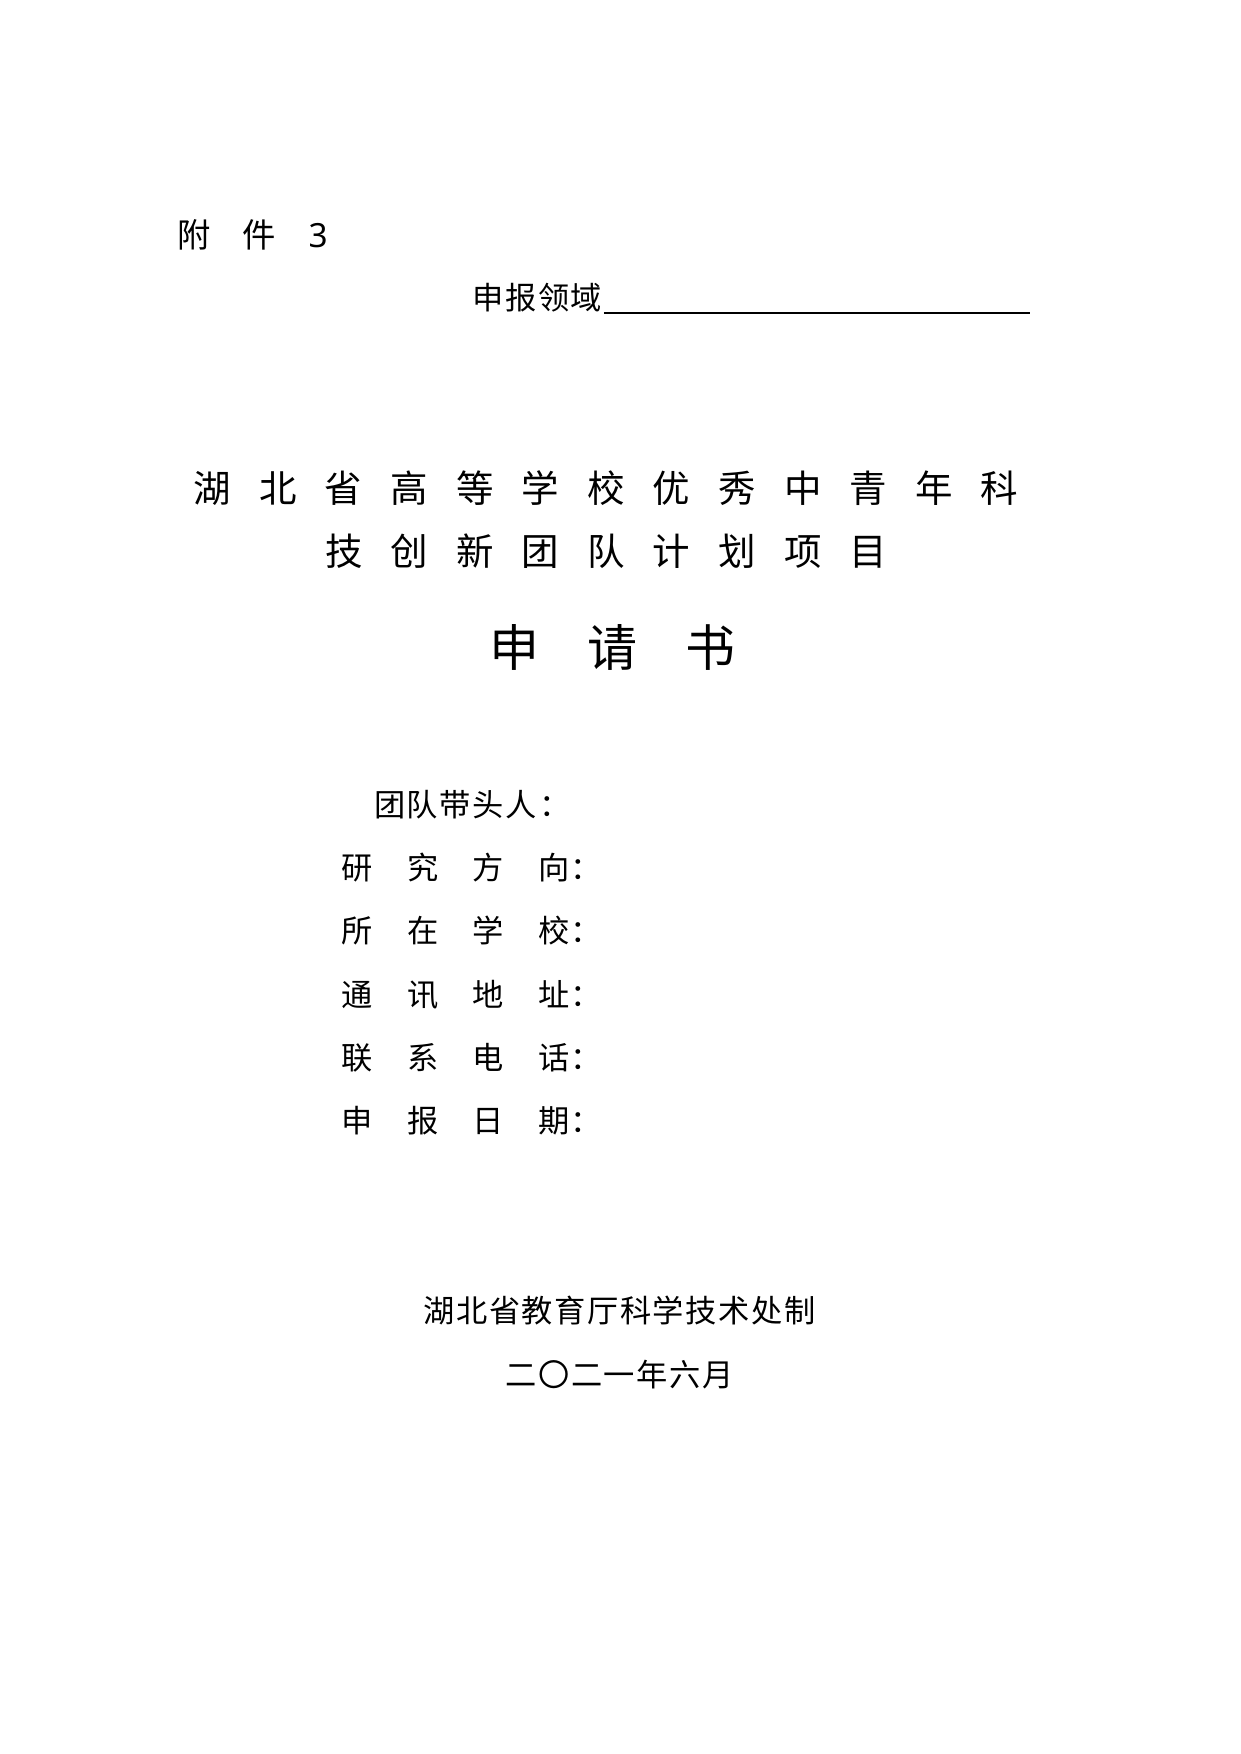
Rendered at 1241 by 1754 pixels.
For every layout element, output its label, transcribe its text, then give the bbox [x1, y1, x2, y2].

text 湖北省高等学校优秀中青年科技创新团队计划项目 [177, 454, 1063, 581]
text 湖北省教育厅科学技术处制 [177, 1278, 1063, 1341]
text 研 究 方 向： [243, 834, 1063, 898]
text 通 讯 地 址： [243, 961, 1063, 1024]
text 附件3 [177, 201, 996, 264]
text 申 报 日 期： [243, 1088, 1063, 1151]
text 联 系 电 话： [243, 1024, 1063, 1088]
text 二〇二一年六月 [177, 1341, 1063, 1404]
text 申报领域 [177, 264, 1063, 328]
text 申 请 书 [177, 581, 1063, 708]
text 团队带头人： [177, 771, 1063, 834]
text 所 在 学 校： [243, 898, 1063, 961]
